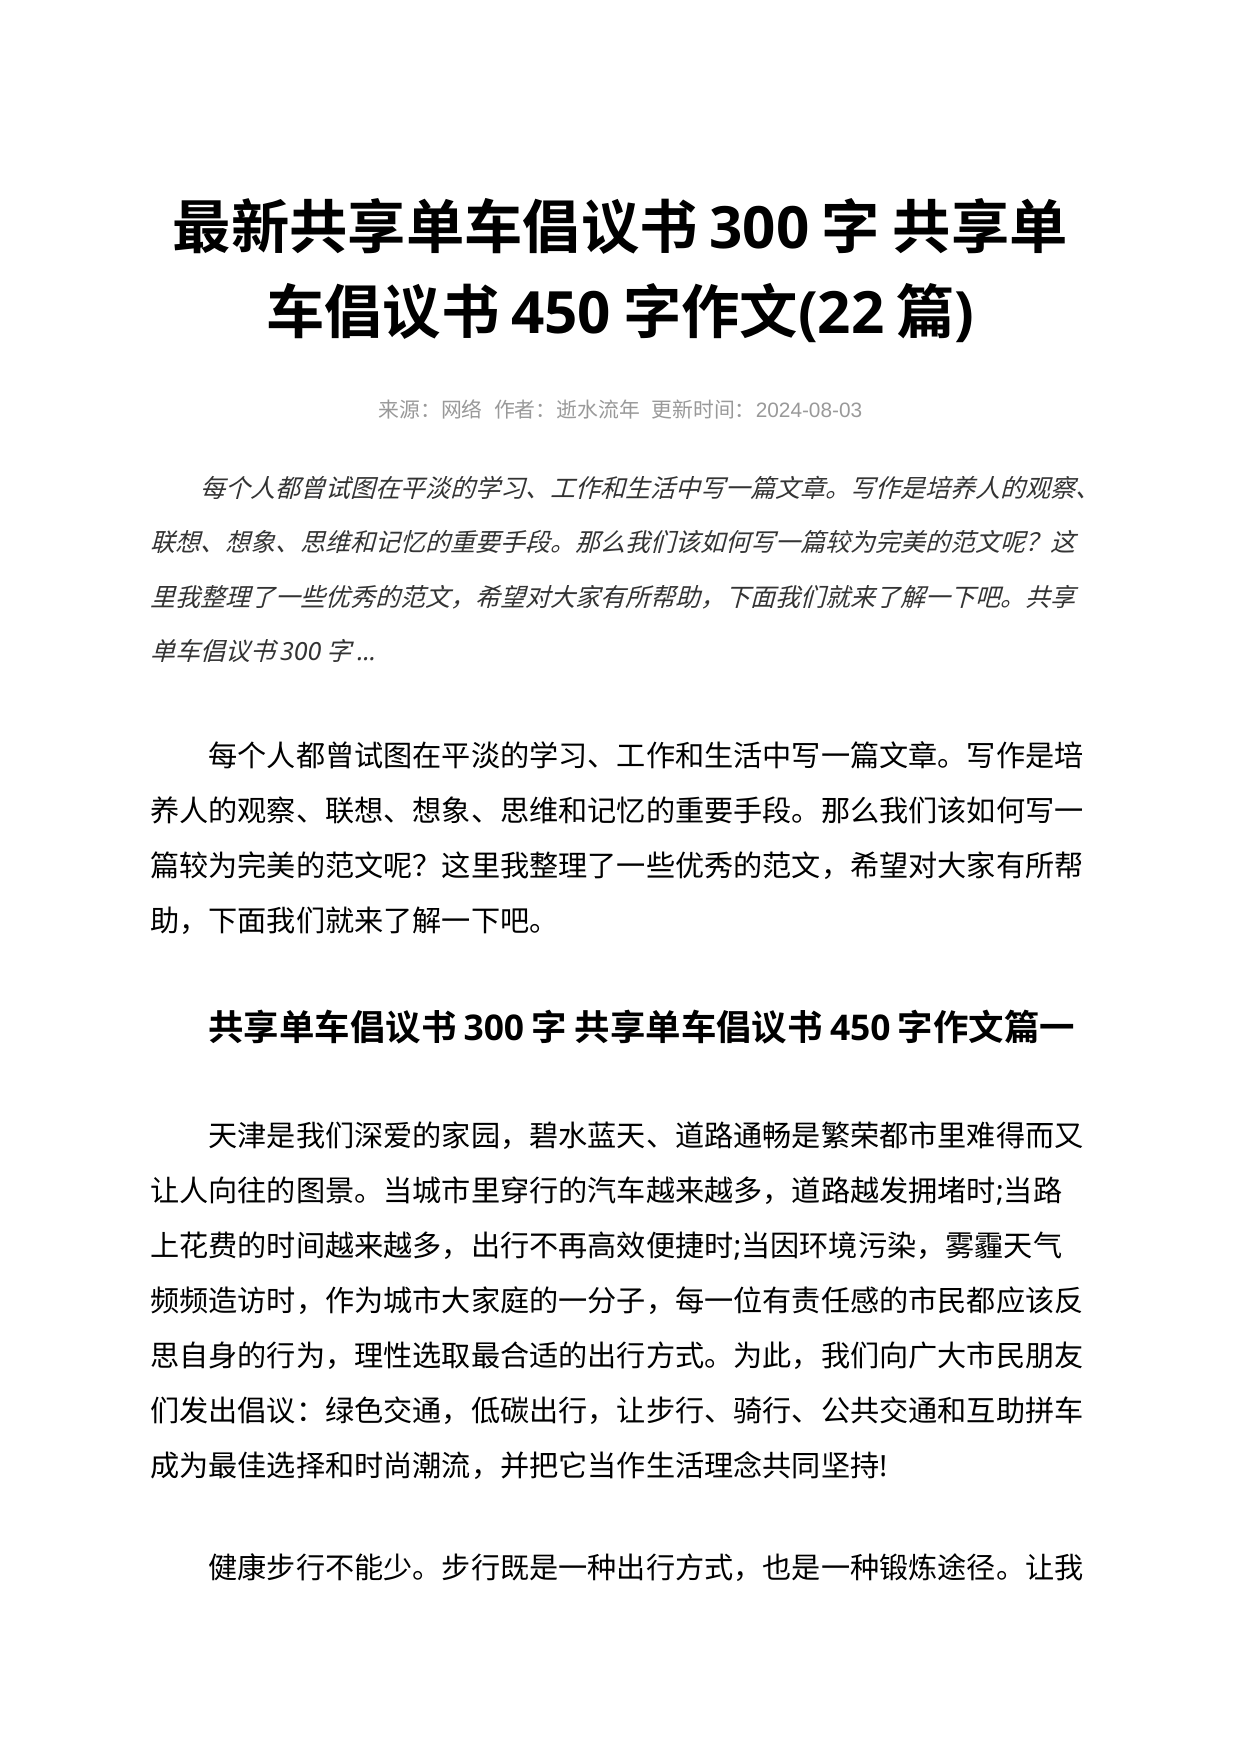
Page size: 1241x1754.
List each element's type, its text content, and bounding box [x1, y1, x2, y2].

text 每个人都曾试图在平淡的学习、工作和生活中写一篇文章。写作是培养人的观察、联想、想象、思维和记忆的重要手段。那么我们该如何写一篇较为完美的范文呢？这里我整理了一些优秀的范文，希望对大家有所帮助，下面我们就来了解一下吧。 [150, 733, 1090, 940]
subtitle 最新共享单车倡议书300字 共享单车倡议书450字作文(22篇) [150, 181, 1090, 351]
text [150, 1544, 1090, 1587]
text 共享单车倡议书300字 共享单车倡议书450字作文篇一 [150, 999, 1090, 1051]
text 天津是我们深爱的家园，碧水蓝天、道路通畅是繁荣都市里难得而又让人向往的图景。当城市里穿行的汽车越来越多，道路越发拥堵时;当路上花费的时间越来越多，出行不再高效便捷时;当因环境污染，雾霾天气频频造访时，作为城市大家庭的一分子，每一位有责任感的市民都应该反思自身的行为，理性选取最合适的出行方式。为此，我们向广大市民朋友们发出倡议：绿色交通，低碳出行，让步行、骑行、公共交通和互助拼车成为最佳选择和时尚潮流，并把它当作生活理念共同坚持! [150, 1113, 1090, 1485]
text 来源：网络 作者：逝水流年 更新时间：2024-08-03 [150, 398, 1090, 422]
text 每个人都曾试图在平淡的学习、工作和生活中写一篇文章。写作是培养人的观察、联想、想象、思维和记忆的重要手段。那么我们该如何写一篇较为完美的范文呢？这里我整理了一些优秀的范文，希望对大家有所帮助，下面我们就来了解一下吧。共享单车倡议书300字 ... [150, 468, 1090, 668]
